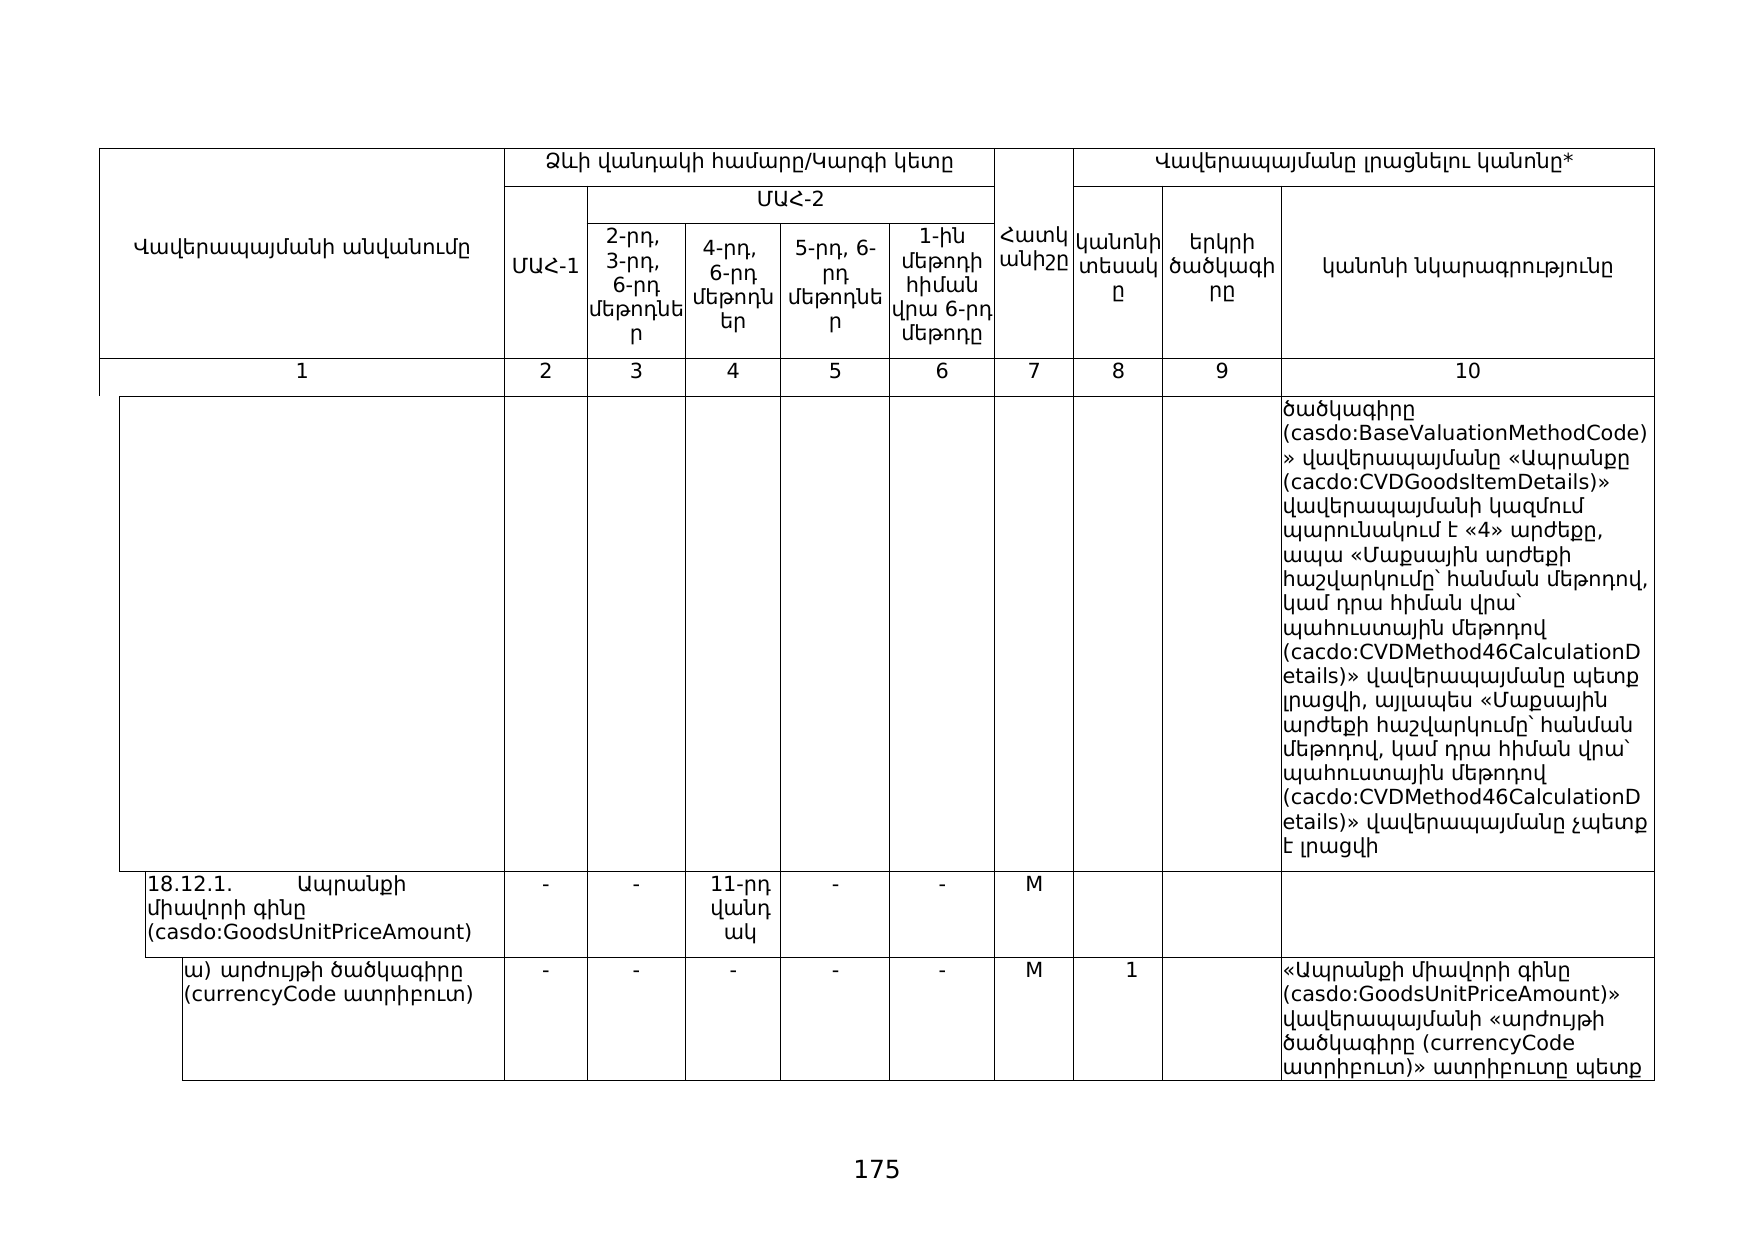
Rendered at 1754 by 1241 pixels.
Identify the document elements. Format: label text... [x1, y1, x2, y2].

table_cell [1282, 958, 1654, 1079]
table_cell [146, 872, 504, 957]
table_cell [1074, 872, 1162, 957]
table_cell 1 [100, 359, 504, 396]
table_cell կանոնի տեսակը [1074, 187, 1162, 358]
table_cell 9 [1163, 359, 1281, 396]
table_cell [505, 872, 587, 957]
table_cell 8 [1074, 359, 1162, 396]
table_header Ձևի վանդակի համարը/Կարգի կետը [505, 149, 994, 186]
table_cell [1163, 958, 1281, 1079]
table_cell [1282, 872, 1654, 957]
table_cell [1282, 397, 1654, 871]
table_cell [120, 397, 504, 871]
table_cell 5-րդ, 6-րդ մեթոդներ [781, 224, 889, 358]
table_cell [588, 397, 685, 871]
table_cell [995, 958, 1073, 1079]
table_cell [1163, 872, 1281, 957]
table_cell 2-րդ, 3-րդ, 6-րդ մեթոդներ [588, 224, 685, 358]
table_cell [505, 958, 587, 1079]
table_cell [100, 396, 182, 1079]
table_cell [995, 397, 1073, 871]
table_header Վավերապայմանի անվանումը [100, 149, 504, 358]
table_cell 2 [505, 359, 587, 396]
table_cell 5 [781, 359, 889, 396]
table_cell 4 [686, 359, 780, 396]
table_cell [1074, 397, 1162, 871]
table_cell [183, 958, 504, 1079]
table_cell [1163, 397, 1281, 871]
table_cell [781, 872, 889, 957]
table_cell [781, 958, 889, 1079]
table_cell 6 [890, 359, 994, 396]
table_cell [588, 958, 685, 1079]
table_cell 1-ին մեթոդի հիման վրա 6-րդ մեթոդը [890, 224, 994, 358]
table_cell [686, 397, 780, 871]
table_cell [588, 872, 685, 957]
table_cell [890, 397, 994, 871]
table_cell 3 [588, 359, 685, 396]
table_cell կանոնի նկարագրությունը [1282, 187, 1654, 358]
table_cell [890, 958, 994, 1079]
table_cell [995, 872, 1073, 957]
table_cell ՄԱՀ-1 [505, 187, 587, 358]
table_header Վավերապայմանը լրացնելու կանոնը* [1074, 149, 1654, 186]
table_cell 7 [995, 359, 1073, 396]
table_cell 4-րդ, 6-րդ մեթոդներ [686, 224, 780, 358]
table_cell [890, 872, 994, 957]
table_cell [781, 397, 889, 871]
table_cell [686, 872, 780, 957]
table_cell 10 [1282, 359, 1654, 396]
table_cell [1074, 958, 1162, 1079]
table_cell ՄԱՀ-2 [588, 187, 994, 223]
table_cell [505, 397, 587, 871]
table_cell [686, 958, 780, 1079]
table_header Հատկանիշը [995, 149, 1073, 358]
table_cell երկրի ծածկագիրը [1163, 187, 1281, 358]
